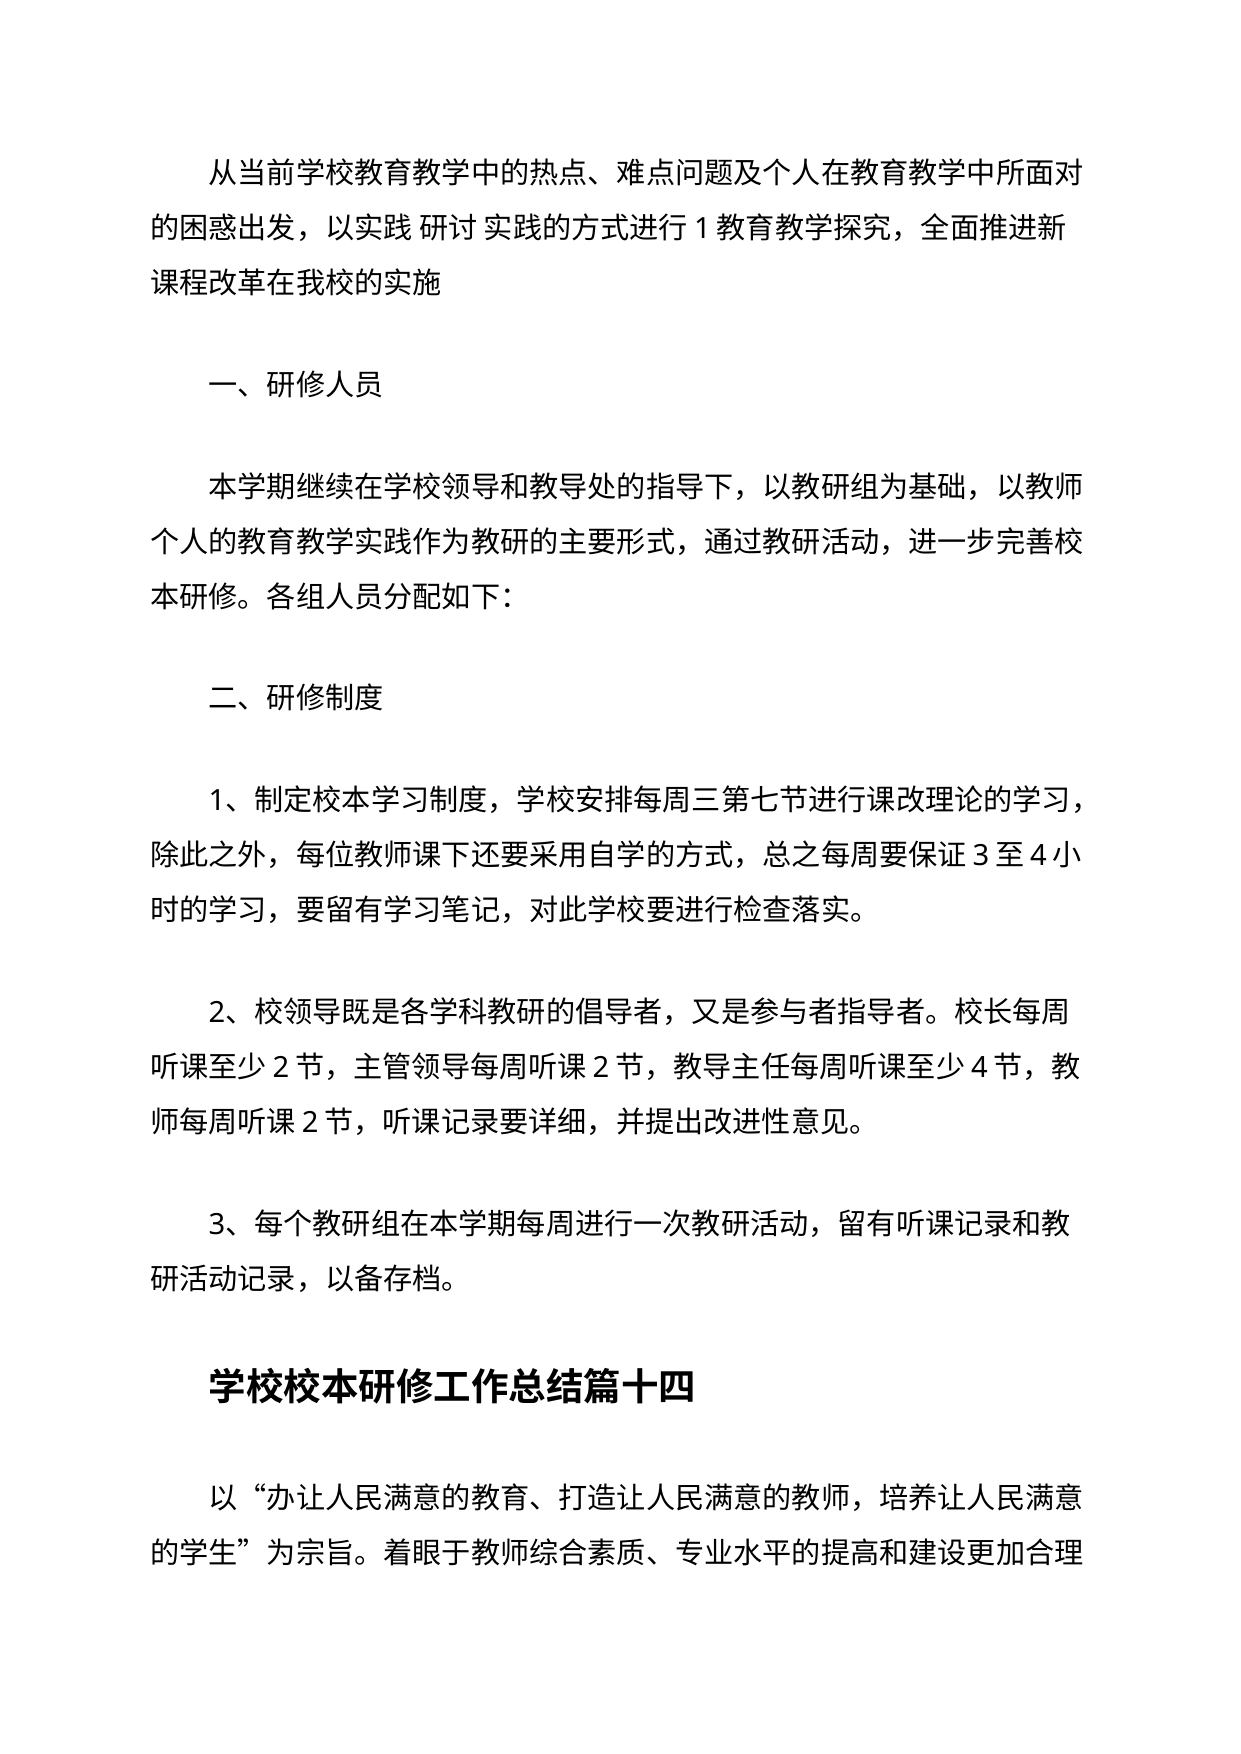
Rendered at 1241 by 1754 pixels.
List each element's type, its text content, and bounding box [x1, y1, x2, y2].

text 二、研修制度 [150, 675, 1090, 717]
text 本学期继续在学校领导和教导处的指导下，以教研组为基础，以教师个人的教育教学实践作为教研的主要形式，通过教研活动，进一步完善校本研修。各组人员分配如下： [150, 463, 1090, 616]
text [150, 1475, 1090, 1572]
text 3、每个教研组在本学期每周进行一次教研活动，留有听课记录和教研活动记录，以备存档。 [150, 1201, 1090, 1298]
text 2、校领导既是各学科教研的倡导者，又是参与者指导者。校长每周听课至少2节，主管领导每周听课2节，教导主任每周听课至少4节，教师每周听课2节，听课记录要详细，并提出改进性意见。 [150, 988, 1090, 1141]
text 1、制定校本学习制度，学校安排每周三第七节进行课改理论的学习，除此之外，每位教师课下还要采用自学的方式，总之每周要保证3至4小时的学习，要留有学习笔记，对此学校要进行检查落实。 [150, 777, 1090, 929]
text 一、研修人员 [150, 362, 1090, 404]
text 学校校本研修工作总结篇十四 [150, 1357, 1090, 1412]
text 从当前学校教育教学中的热点、难点问题及个人在教育教学中所面对的困惑出发，以实践 研讨 实践的方式进行1教育教学探究，全面推进新课程改革在我校的实施 [150, 150, 1090, 302]
